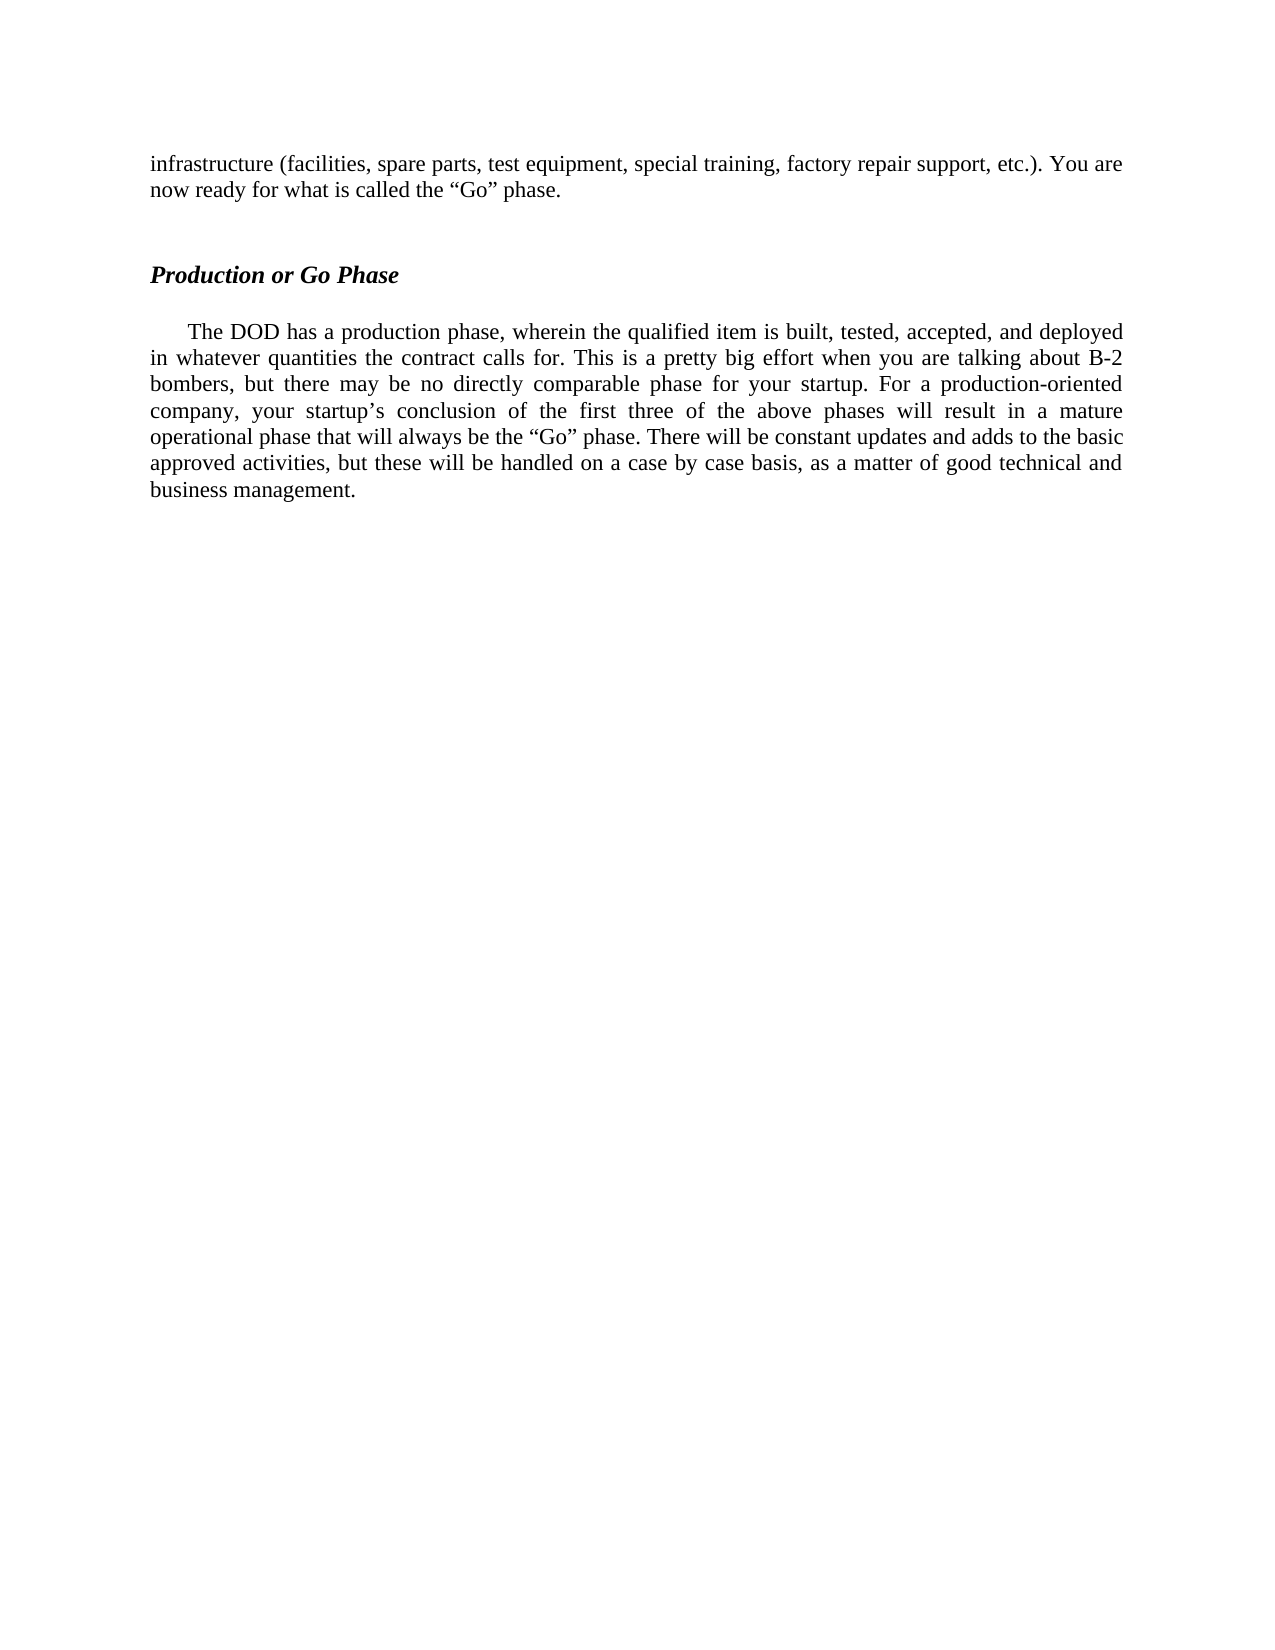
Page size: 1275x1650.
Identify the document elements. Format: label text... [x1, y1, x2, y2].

text The DOD has a production phase, wherein the qualified item is built, tested, accepted, and deployed in whatever quantities the contract calls for. This is a pretty big effort when you are talking about B-2 bombers, but there may be no directly comparable phase for your startup. For a production-oriented company, your startup’s conclusion of the first three of the above phases will result in a mature operational phase that will always be the “Go” phase. There will be constant updates and adds to the basic approved activities, but these will be handled on a case by case basis, as a matter of good technical and business management [150, 318, 1125, 502]
text Production or Go Phase [150, 260, 1125, 289]
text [150, 150, 1125, 203]
